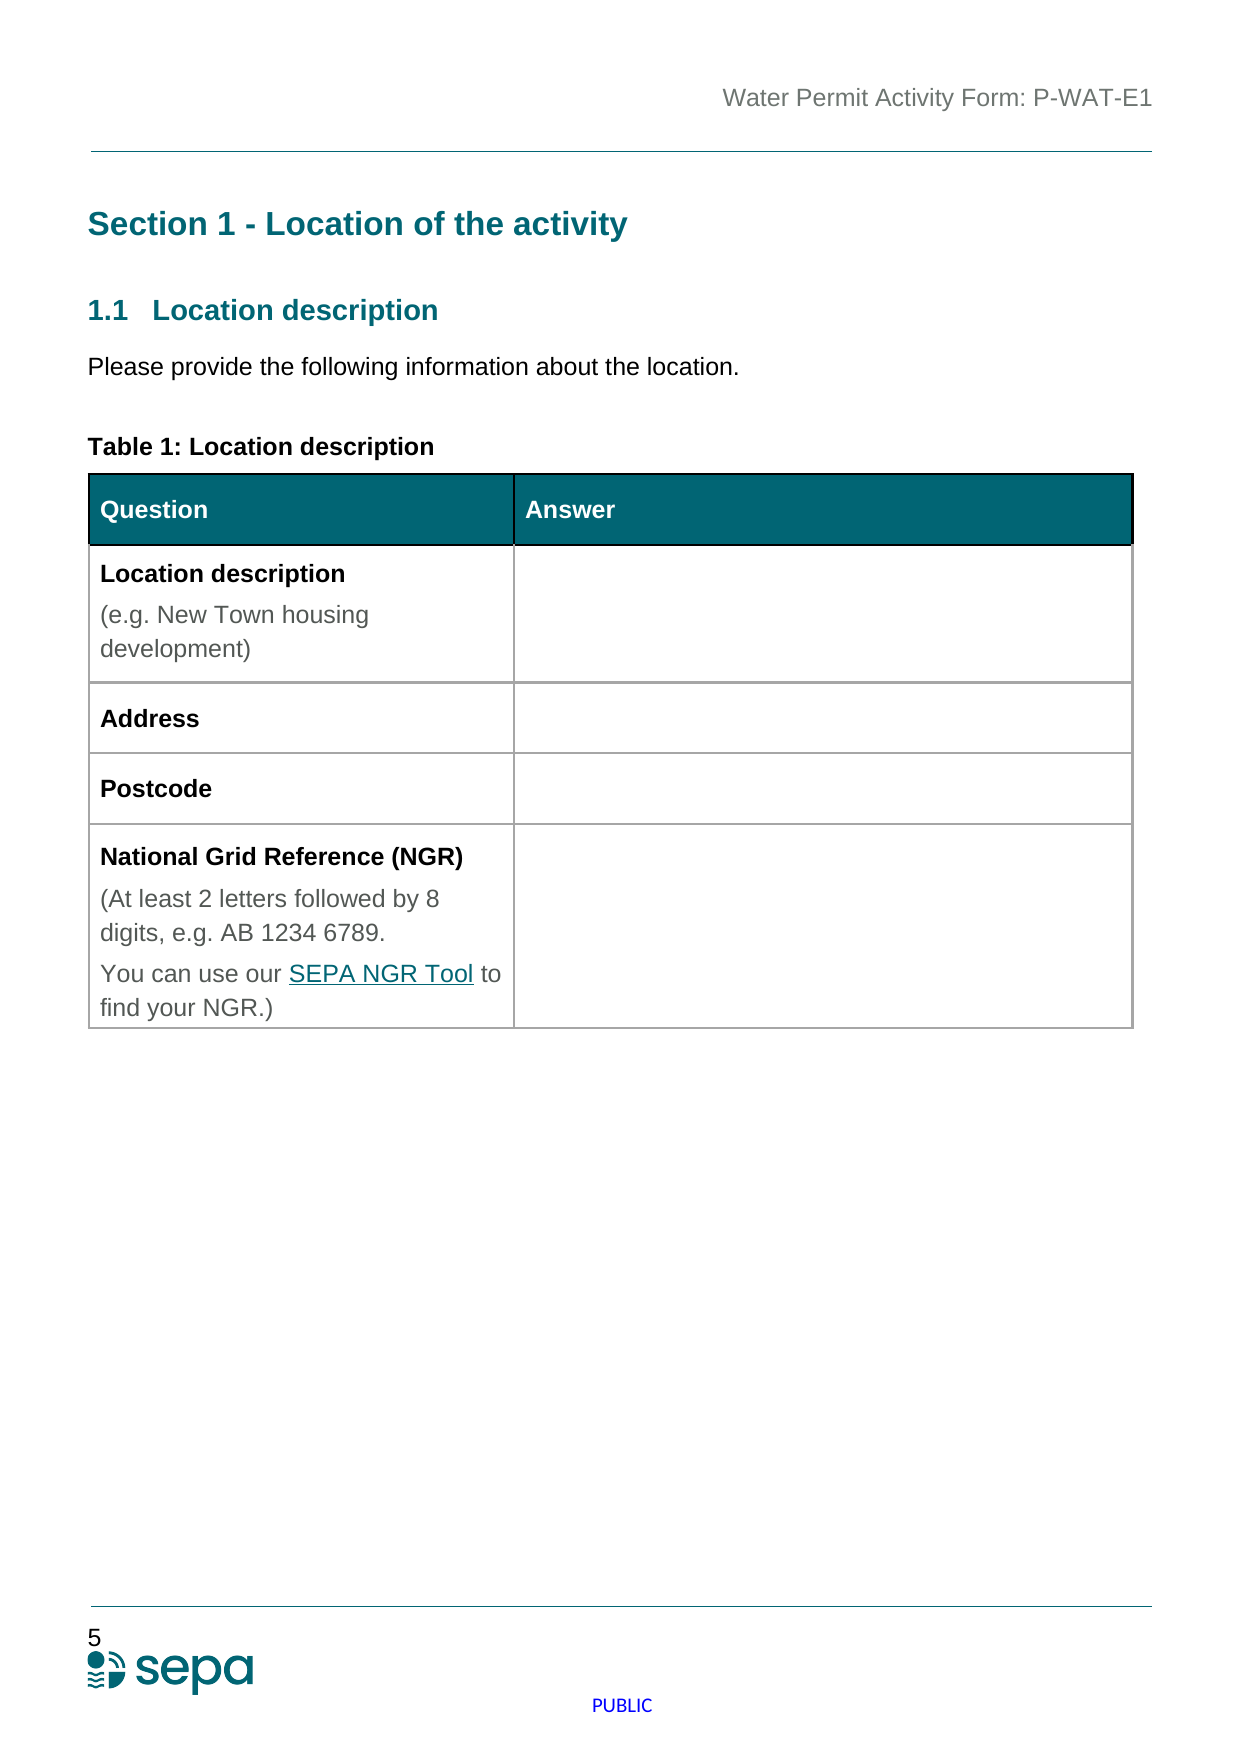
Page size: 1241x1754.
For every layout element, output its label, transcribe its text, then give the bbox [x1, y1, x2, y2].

table_cell [515, 754, 1131, 823]
table_cell [515, 825, 1131, 1027]
picture [87, 1651, 253, 1695]
table_cell Address [90, 684, 513, 752]
subtitle Section 1 - Location of the activity [87, 204, 1153, 243]
table_cell [515, 684, 1131, 752]
subtitle 1.1 Location description [87, 293, 1153, 326]
text Please provide the following information about the location. [87, 351, 1153, 380]
table_cell [515, 546, 1131, 681]
table_cell National Grid Reference (NGR) (At least 2 letters followed by 8 digits, e.g. AB 1234 6789. You can use our SEPA NGR Tool to find your NGR.) [90, 825, 513, 1027]
table_cell Location description (e.g. New Town housing development) [90, 546, 513, 681]
table_cell Postcode [90, 754, 513, 823]
text Table 1: Location description [87, 432, 1153, 461]
table_header Question [90, 475, 513, 544]
table_header Answer [515, 475, 1131, 544]
